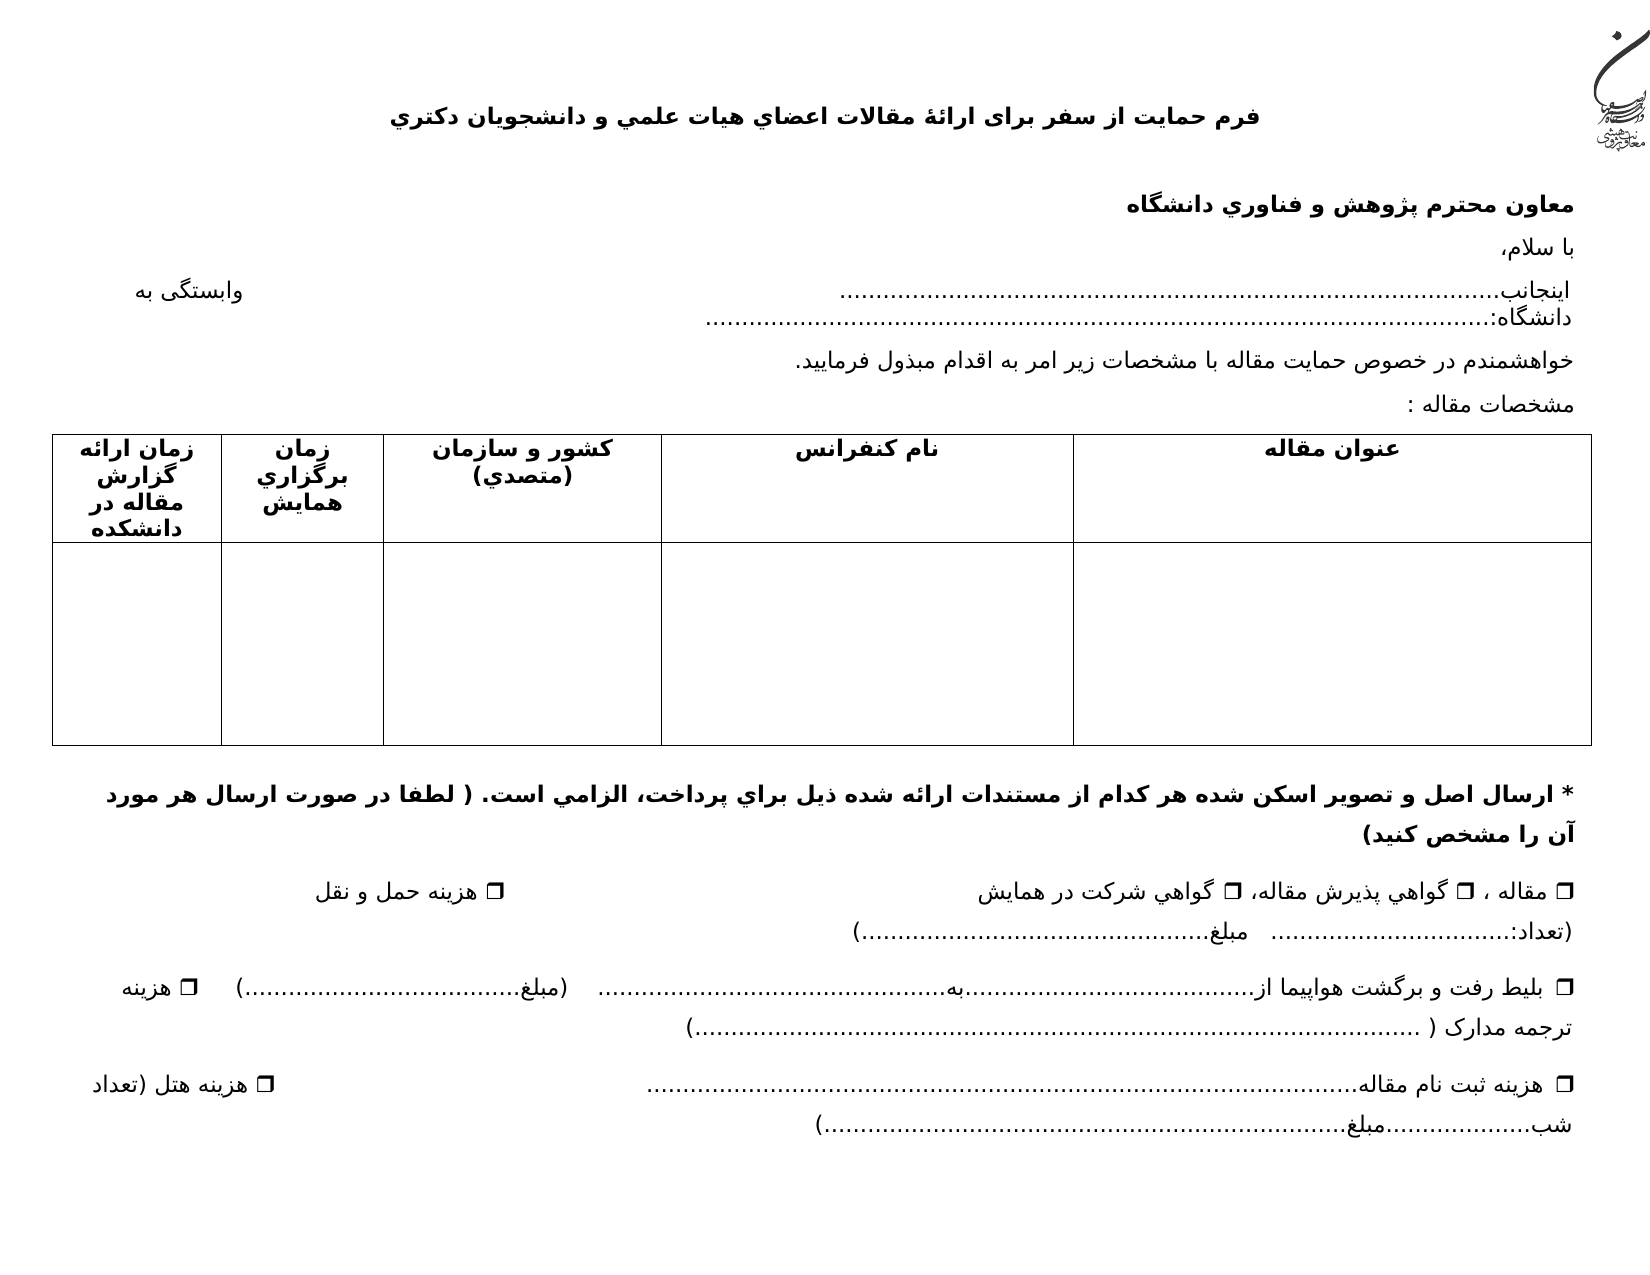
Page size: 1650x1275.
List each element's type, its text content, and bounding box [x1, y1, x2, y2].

table_cell [1074, 543, 1591, 744]
text بليط رفت و برگشت هواپيما از........................................به................................................ (مبلغ......................................) هزينه ترجمه مدارک ( ....................................................................................................) [75, 974, 1575, 1041]
table_header نام کنفرانس [662, 435, 1073, 542]
table_cell [53, 543, 221, 744]
table_header زمان ارائه گزارش مقاله در دانشکده [53, 435, 221, 542]
text با سلام، [75, 234, 1575, 261]
text مشخصات مقاله : [75, 391, 1575, 418]
text اينجانب........................................................................................... وابستگی به دانشگاه:............................................................................................................ [75, 278, 1575, 331]
table_header زمان برگزاري همايش [222, 435, 383, 542]
table_header کشور و سازمان (متصدي) [384, 435, 661, 542]
table_cell [384, 543, 661, 744]
text هزينه ثبت نام مقاله.................................................................................................. هزينه هتل (تعداد شب....................مبلغ........................................................................) [75, 1071, 1575, 1138]
table_header عنوان مقاله [1074, 435, 1591, 542]
table_cell [222, 543, 383, 744]
text خواهشمندم در خصوص حمايت مقاله با مشخصات زير امر به اقدام مبذول فرماييد. [75, 348, 1575, 374]
text مقاله ، گواهي پذيرش مقاله، گواهي شرکت در همايش هزينه حمل و نقل (تعداد:................................. مبلغ................................................) [75, 878, 1575, 944]
text فرم حمايت از سفر برای ارائۀ مقالات اعضاي هيات علمي و دانشجویان دکتري [75, 103, 1575, 130]
table_cell [662, 543, 1073, 744]
text معاون محترم پژوهش و فناوري دانشگاه [75, 191, 1575, 218]
text * ارسال اصل و تصوير اسکن شده هر کدام از مستندات ارائه شده ذيل براي پرداخت، الزامي است. ( لطفا در صورت ارسال هر مورد آن را مشخص کنید) [75, 781, 1575, 848]
